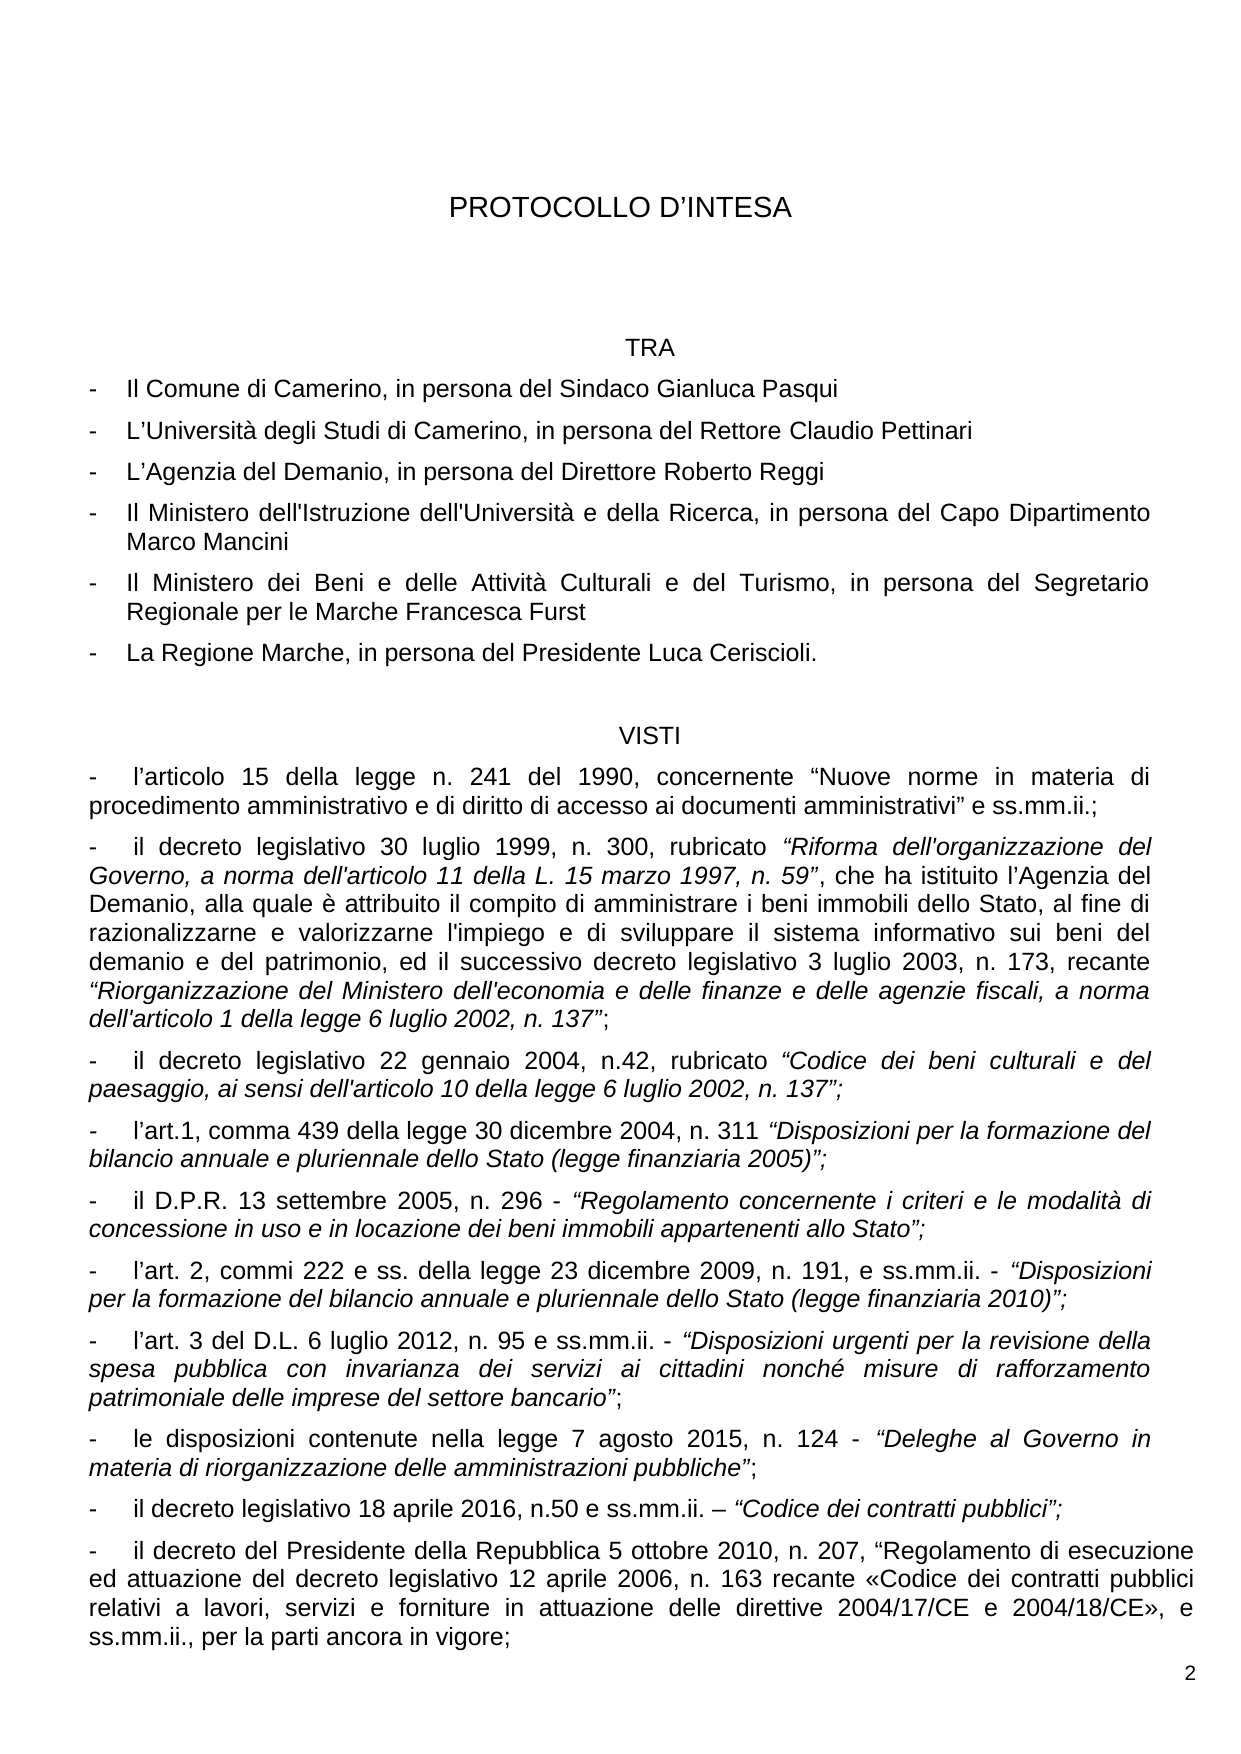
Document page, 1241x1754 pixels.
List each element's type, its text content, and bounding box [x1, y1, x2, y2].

list L’Agenzia del Demanio, in persona del Direttore Roberto Reggi [89, 457, 1152, 486]
list Il Ministero dei Beni e delle Attività Culturali e del Turismo, in persona del Segretario Regionale per le Marche Francesca Furst [89, 568, 1152, 626]
list L’Università degli Studi di Camerino, in persona del Rettore Claudio Pettinari [89, 416, 1152, 444]
list l’art.1, comma 439 della legge 30 dicembre 2004, n. 311 “Disposizioni per la formazione del bilancio annuale e pluriennale dello Stato (legge finanziaria 2005)”; [89, 1116, 1152, 1173]
text PROTOCOLLO D’INTESA [89, 190, 1152, 224]
list La Regione Marche, in persona del Presidente Luca Ceriscioli. [89, 638, 1152, 667]
list il decreto legislativo 22 gennaio 2004, n.42, rubricato “Codice dei beni culturali e del paesaggio, ai sensi dell'articolo 10 della legge 6 luglio 2002, n. 137”; [89, 1046, 1152, 1103]
list Il Comune di Camerino, in persona del Sindaco Gianluca Pasqui [89, 374, 1152, 403]
list il decreto legislativo 18 aprile 2016, n.50 e ss.mm.ii. – “Codice dei contratti pubblici”; [89, 1494, 1152, 1523]
list il decreto legislativo 30 luglio 1999, n. 300, rubricato “Riforma dell'organizzazione del Governo, a norma dell'articolo 11 della L. 15 marzo 1997, n. , che ha istituito l’Agenzia del Demanio, alla quale è attribuito il compito di amministrare i beni immobili dello Stato, al fine di razionalizzarne e valorizzarne l'impiego e di sviluppare il sistema informativo sui beni del demanio e del patrimonio, ed il successivo decreto legislativo 3 luglio 2003, n. 173, recante “Riorganizzazione del Ministero dell'economia e delle finanze e delle agenzie fiscali, a norma dell'articolo 1 della legge 6 luglio 2002, n. ; [89, 832, 1152, 1033]
text VISTI [148, 721, 1152, 749]
list l’articolo 15 della legge n. 241 del 1990, concernente “Nuove norme in materia di procedimento amministrativo e di diritto di accesso ai documenti amministrativi” e ss.mm.ii.; [89, 762, 1152, 819]
text TRA [148, 333, 1152, 362]
list il decreto del Presidente della Repubblica 5 ottobre 2010, n. 207, “Regolamento di esecuzione ed attuazione del decreto legislativo 12 aprile 2006, n. 163 recante «Codice dei contratti pubblici relativi a lavori, servizi e forniture in attuazione delle direttive 2004/17/CE e 2004/18/CE», e ss.mm.ii., per la parti ancora in vigore; [89, 1536, 1196, 1651]
list le disposizioni contenute nella legge 7 agosto 2015, n. 124 - “Deleghe al Governo in materia di riorganizzazione delle amministrazioni pubbliche”; [89, 1424, 1152, 1482]
list l’art. 3 del D.L. 6 luglio 2012, n. 95 e ss.mm.ii. - “Disposizioni urgenti per la revisione della spesa pubblica con invarianza dei servizi ai cittadini nonché misure di rafforzamento patrimoniale delle imprese del settore bancario”; [89, 1326, 1152, 1412]
list l’art. 2, commi 222 e ss. della legge 23 dicembre 2009, n. 191, e ss.mm.ii. - “Disposizioni per la formazione del bilancio annuale e pluriennale dello Stato (legge finanziaria 2010)”; [89, 1256, 1152, 1313]
list Il Ministero dell'Istruzione dell'Università e della Ricerca, in persona del Capo Dipartimento Marco Mancini [89, 498, 1152, 556]
list il D.P.R. 13 settembre 2005, n. 296 - “Regolamento concernente i criteri e le modalità di concessione in uso e in locazione dei beni immobili appartenenti allo Stato”; [89, 1186, 1152, 1243]
